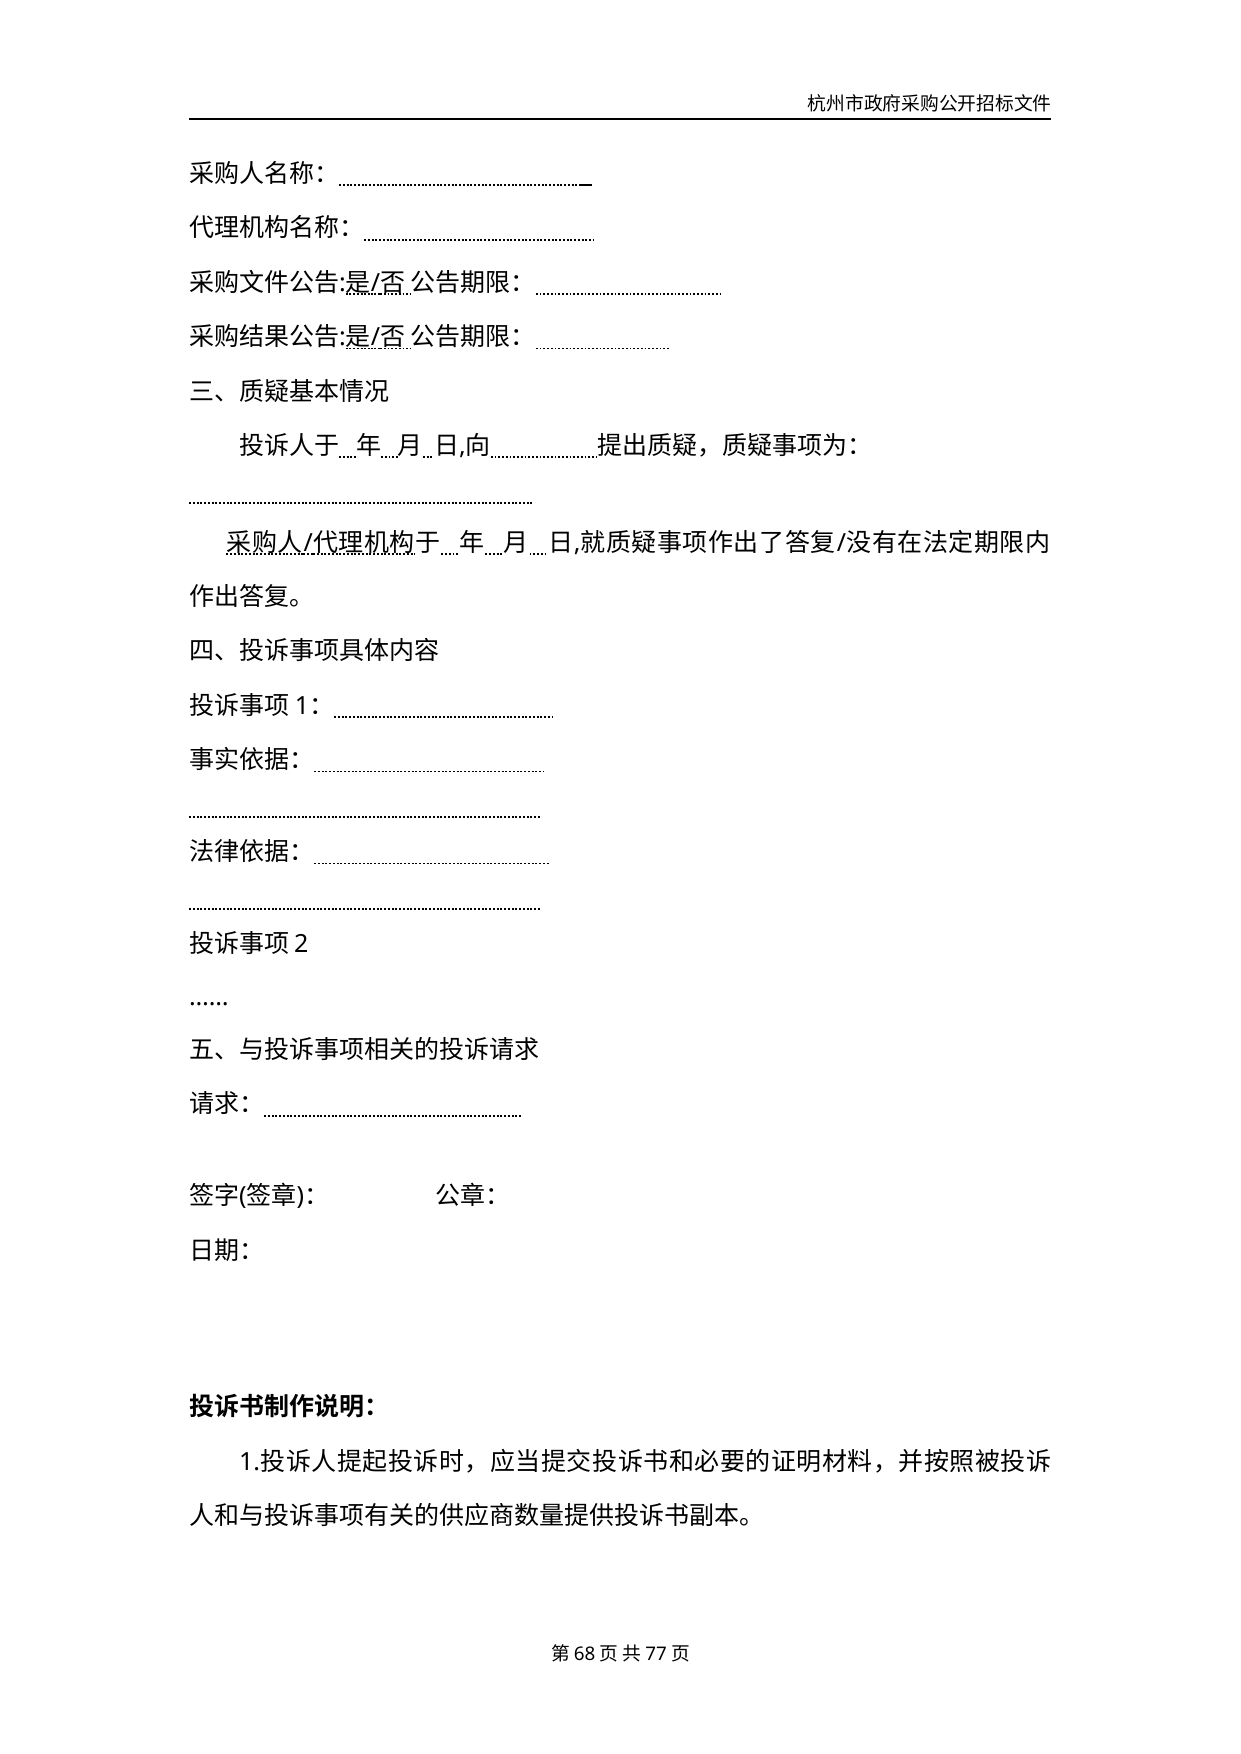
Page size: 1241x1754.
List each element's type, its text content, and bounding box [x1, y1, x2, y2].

text 采购人/代理机构于 年 月 日,就质疑事项作出了答复/没有在法定期限内作出答复。 [189, 522, 1051, 613]
text 四、投诉事项具体内容 [189, 631, 1051, 667]
text 采购人名称： [189, 153, 1051, 190]
text 代理机构名称： [189, 208, 1051, 244]
text 请求： [189, 1084, 1051, 1120]
text 投诉书制作说明： [189, 1387, 1051, 1423]
text …… [189, 978, 1051, 1012]
text 投诉事项 1： [189, 685, 1051, 721]
text 法律依据： [189, 832, 1051, 868]
text 签字(签章)： 公章： [189, 1176, 1051, 1212]
text 日期： [189, 1230, 1051, 1266]
text 事实依据： [189, 739, 1051, 776]
text 采购结果公告:是/否 公告期限： [189, 317, 1051, 353]
text 投诉事项2 [189, 924, 1051, 960]
text 三、质疑基本情况 [189, 371, 1051, 407]
text 五、与投诉事项相关的投诉请求 [189, 1029, 1051, 1066]
text 采购文件公告:是/否 公告期限： [189, 262, 1051, 298]
text 1.投诉人提起投诉时，应当提交投诉书和必要的证明材料，并按照被投诉人和与投诉事项有关的供应商数量提供投诉书副本。 [189, 1441, 1051, 1532]
text 投诉人于 年 月 日,向 提出质疑，质疑事项为： [189, 425, 1051, 462]
